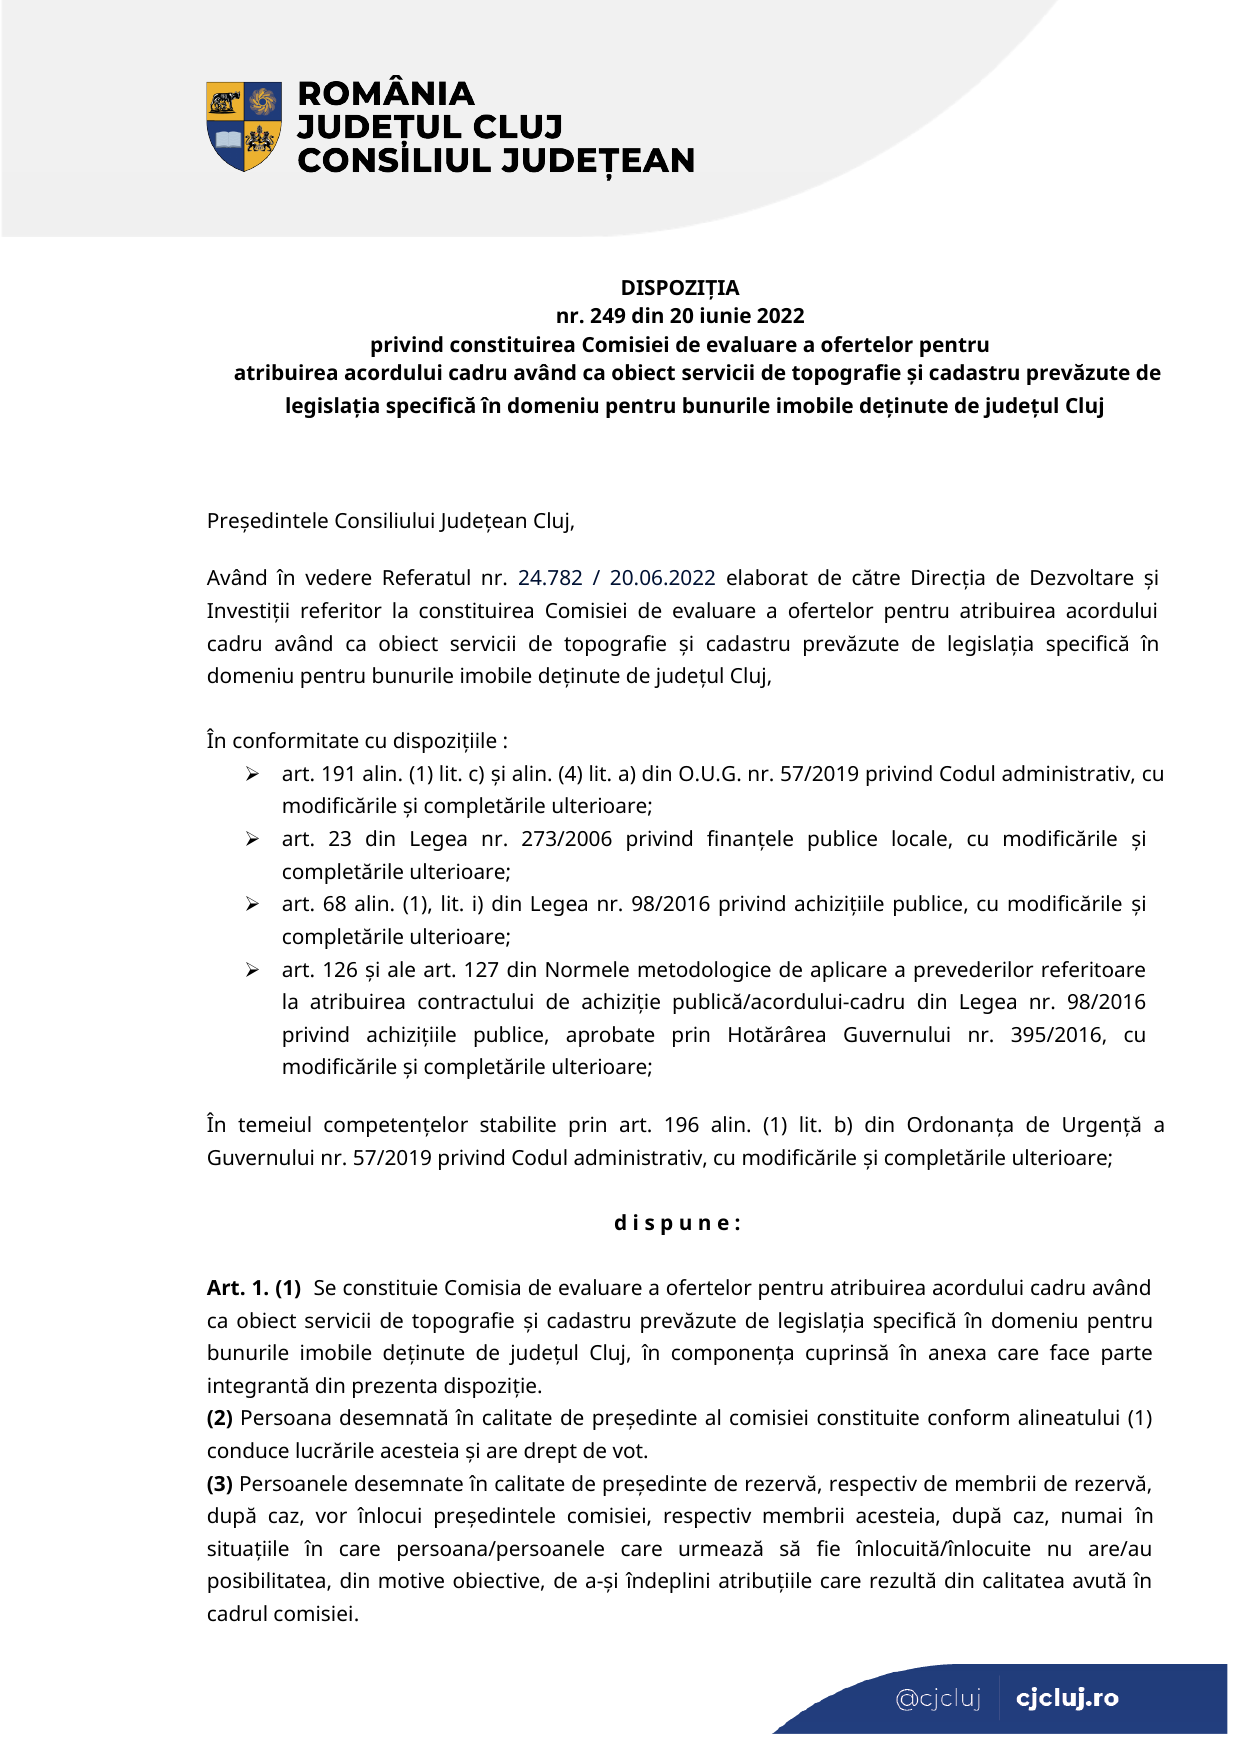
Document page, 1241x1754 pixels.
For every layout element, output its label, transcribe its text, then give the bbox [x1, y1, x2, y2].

picture [206, 75, 694, 181]
picture [771, 1664, 1228, 1734]
text Preşedintele Consiliului Judeţean Cluj, [207, 506, 1148, 534]
list art. 23 din Legea nr. 273/2006 privind finanțele publice locale, cu modificările și completările ulterioare; [244, 824, 1148, 885]
text (3) Persoanele desemnate în calitate de preşedinte de rezervă, respectiv de membrii de rezervă, după caz, vor înlocui președintele comisiei, respectiv membrii acesteia, după caz, numai în situațiile în care persoana/persoanele care urmează să fie înlocuită/înlocuite nu are/au posibilitatea, din motive obiective, de a-şi îndeplini atribuţiile care rezultă din calitatea avută în cadrul comisiei. [207, 1469, 1153, 1628]
list art. 191 alin. (1) lit. c) și alin. (4) lit. a) din O.U.G. nr. 57/2019 privind Codul administrativ, cu modificările și completările ulterioare; [244, 759, 1165, 820]
text nr. 249 din 20 iunie 2022 [207, 301, 1153, 330]
list art. 126 şi ale art. 127 din Normele metodologice de aplicare a prevederilor referitoare la atribuirea contractului de achiziţie publică/acordului-cadru din Legea nr. 98/2016 privind achiziţiile publice, aprobate prin Hotărârea Guvernului nr. 395/2016, cu modificările și completările ulterioare; [244, 955, 1148, 1081]
text (2) Persoana desemnată în calitate de președinte al comisiei constituite conform alineatului (1) conduce lucrările acesteia și are drept de vot. [207, 1403, 1153, 1464]
text d i s p u n e : [207, 1208, 1148, 1236]
text privind constituirea Comisiei de evaluare a ofertelor pentru [207, 330, 1153, 358]
text Având în vedere Referatul nr. 24.782 / 20.06.2022 elaborat de către Direcția de Dezvoltare și Investiții referitor la constituirea Comisiei de evaluare a ofertelor pentru atribuirea acordului cadru având ca obiect servicii de topografie și cadastru prevăzute de legislația specifică în domeniu pentru bunurile imobile deținute de județul Cluj, [207, 563, 1159, 690]
text DISPOZIŢIA [207, 273, 1153, 301]
text atribuirea acordului cadru având ca obiect servicii de topografie și cadastru prevăzute de legislația specifică în domeniu pentru bunurile imobile deținute de județul Cluj [207, 358, 1183, 419]
list În temeiul competențelor stabilite prin art. 196 alin. (1) lit. b) din Ordonanța de Urgență a Guvernului nr. 57/2019 privind Codul administrativ, cu modificările și completările ulterioare; [207, 1110, 1165, 1171]
text Art. 1. (1) Se constituie Comisia de evaluare a ofertelor pentru atribuirea acordului cadru având ca obiect servicii de topografie și cadastru prevăzute de legislația specifică în domeniu pentru bunurile imobile deținute de județul Cluj, în componenţa cuprinsă în anexa care face parte integrantă din prezenta dispoziție. [207, 1273, 1153, 1399]
text În conformitate cu dispozițiile : [207, 726, 1153, 755]
list art. 68 alin. (1), lit. i) din Legea nr. 98/2016 privind achiziţiile publice, cu modificările și completările ulterioare; [244, 889, 1148, 951]
